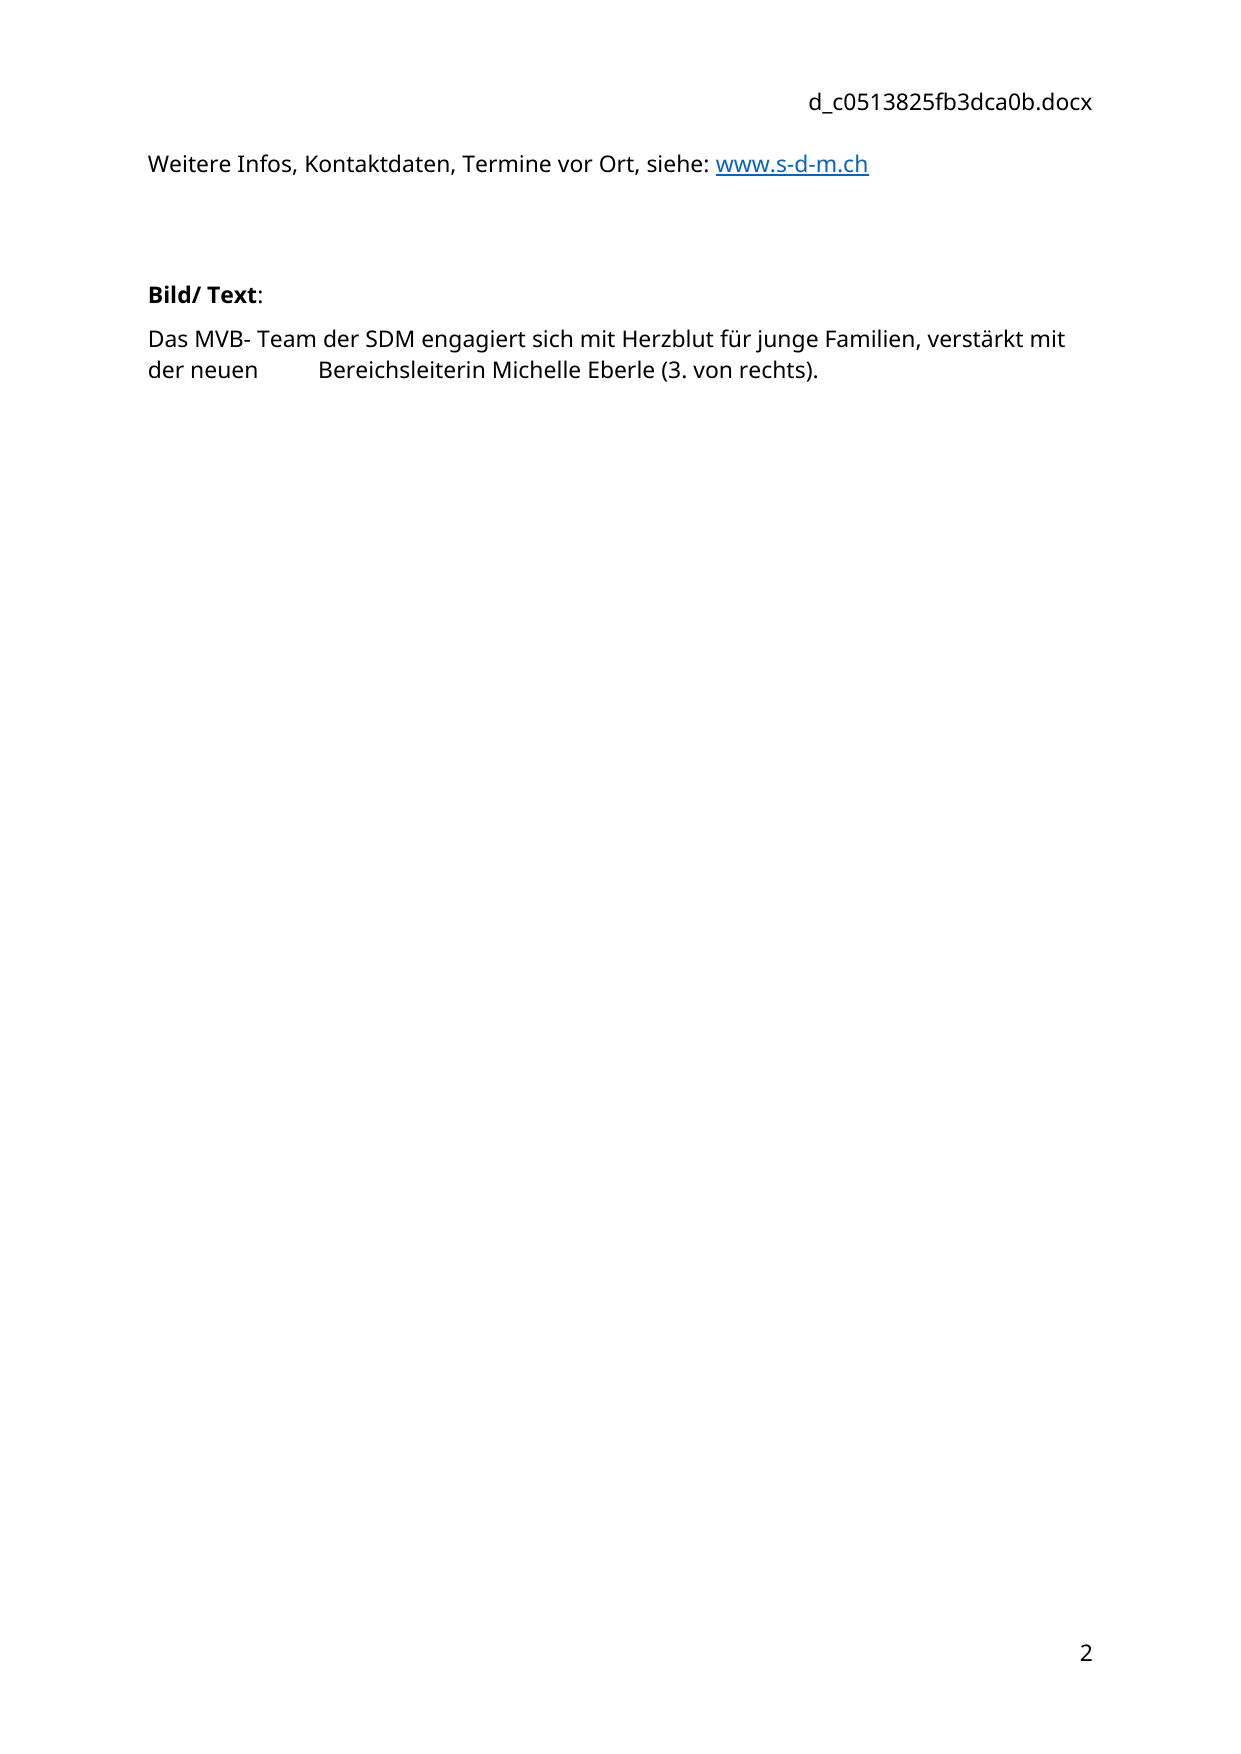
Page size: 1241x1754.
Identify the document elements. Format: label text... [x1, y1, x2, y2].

text Weitere Infos, Kontaktdaten, Termine vor Ort, siehe: www.s-d-m.ch [148, 148, 1093, 179]
text Das MVB- Team der SDM engagiert sich mit Herzblut für junge Familien, verstärkt mit der neuen Bereichsleiterin Michelle Eberle (3. von rechts). [148, 323, 1093, 385]
text Bild/ Text: [148, 279, 1093, 310]
